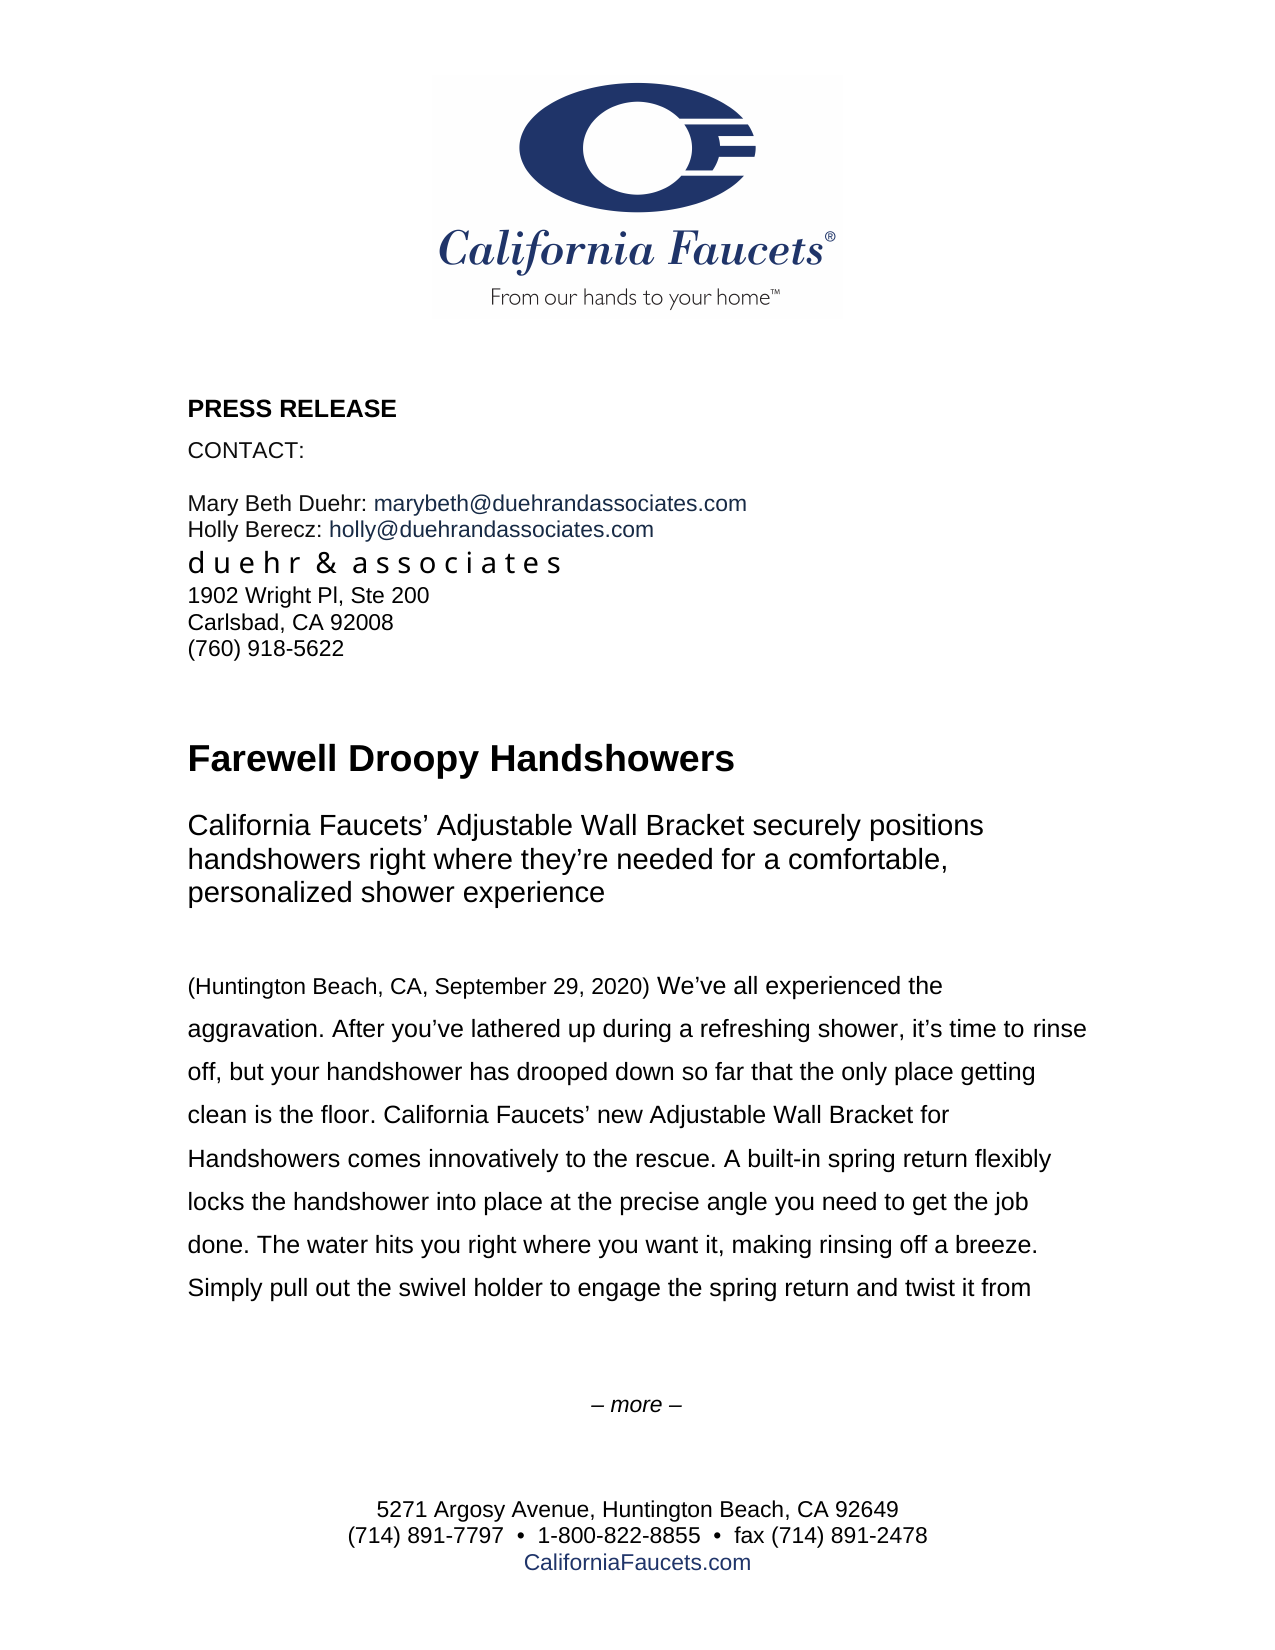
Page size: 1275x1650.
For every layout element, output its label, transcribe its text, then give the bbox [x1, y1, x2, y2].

subtitle PRESS RELEASE [187, 394, 1087, 423]
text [187, 971, 1087, 1302]
text CONTACT: [187, 437, 1087, 463]
text California Faucets’ Adjustable Wall Bracket securely positions handshowers right where they’re needed for a comfortable, personalized shower experience [187, 808, 1087, 909]
text d u e h r & a s s o c i a t e s [187, 543, 1087, 582]
picture [431, 75, 844, 319]
text Mary Beth Duehr: marybeth@duehrandassociates.com [187, 490, 1087, 516]
text 1902 Wright Pl, Ste 200 [187, 582, 1087, 609]
text Farewell Droopy Handshowers [187, 736, 1087, 779]
text Holly Berecz: holly@duehrandassociates.com [187, 516, 1087, 543]
text Carlsbad, CA 92008 (760) 918-5622 [187, 609, 1087, 661]
